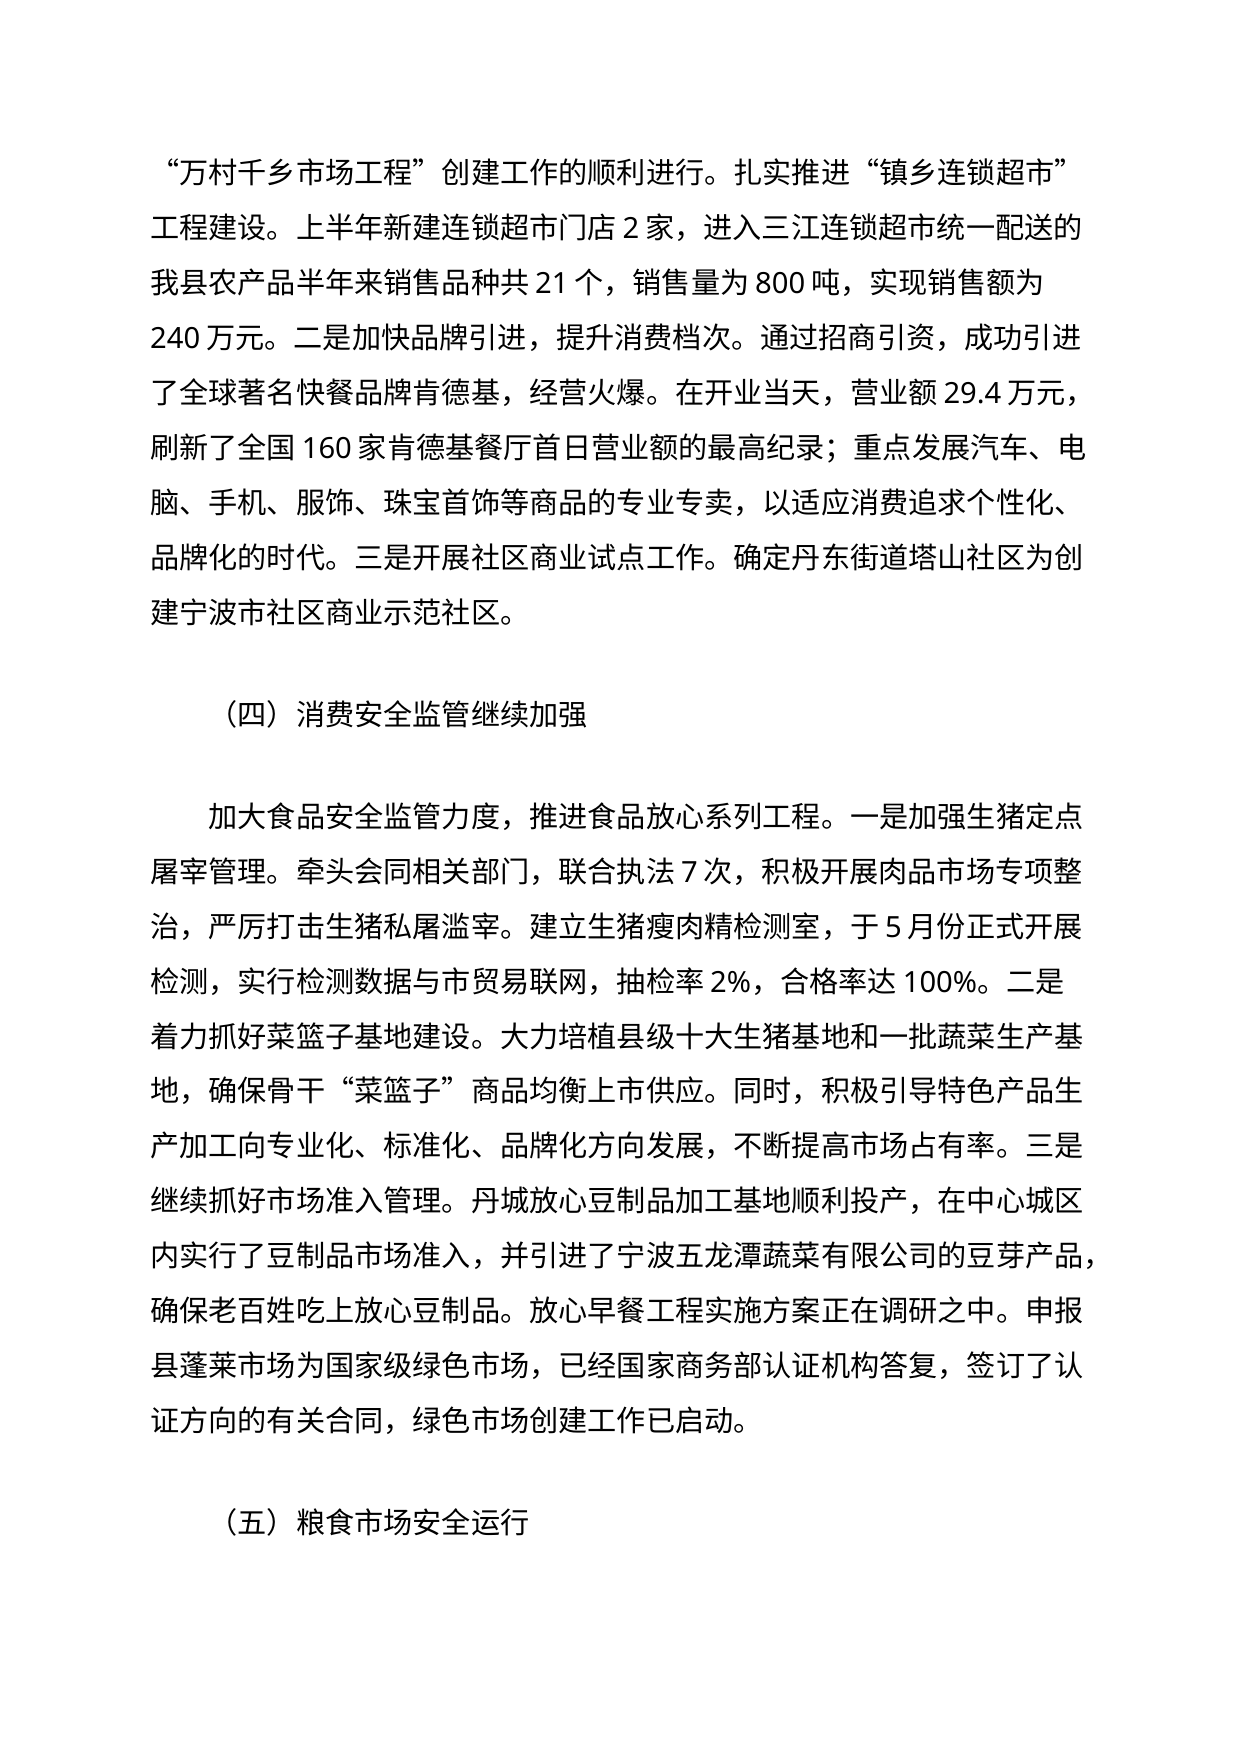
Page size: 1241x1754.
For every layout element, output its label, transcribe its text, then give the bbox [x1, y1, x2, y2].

text （四）消费安全监管继续加强 [150, 691, 1090, 734]
text 加大食品安全监管力度，推进食品放心系列工程。一是加强生猪定点屠宰管理。牵头会同相关部门，联合执法7次，积极开展肉品市场专项整治，严厉打击生猪私屠滥宰。建立生猪瘦肉精检测室，于5月份正式开展检测，实行检测数据与市贸易联网，抽检率2%，合格率达100%。二是着力抓好菜篮子基地建设。大力培植县级十大生猪基地和一批蔬菜生产基地，确保骨干“菜篮子”商品均衡上市供应。同时，积极引导特色产品生产加工向专业化、标准化、品牌化方向发展，不断提高市场占有率。三是继续抓好市场准入管理。丹城放心豆制品加工基地顺利投产，在中心城区内实行了豆制品市场准入，并引进了宁波五龙潭蔬菜有限公司的豆芽产品，确保老百姓吃上放心豆制品。放心早餐工程实施方案正在调研之中。申报县蓬莱市场为国家级绿色市场，已经国家商务部认证机构答复，签订了认证方向的有关合同，绿色市场创建工作已启动。 [150, 793, 1090, 1440]
text （五）粮食市场安全运行 [150, 1499, 1090, 1541]
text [150, 150, 1090, 632]
